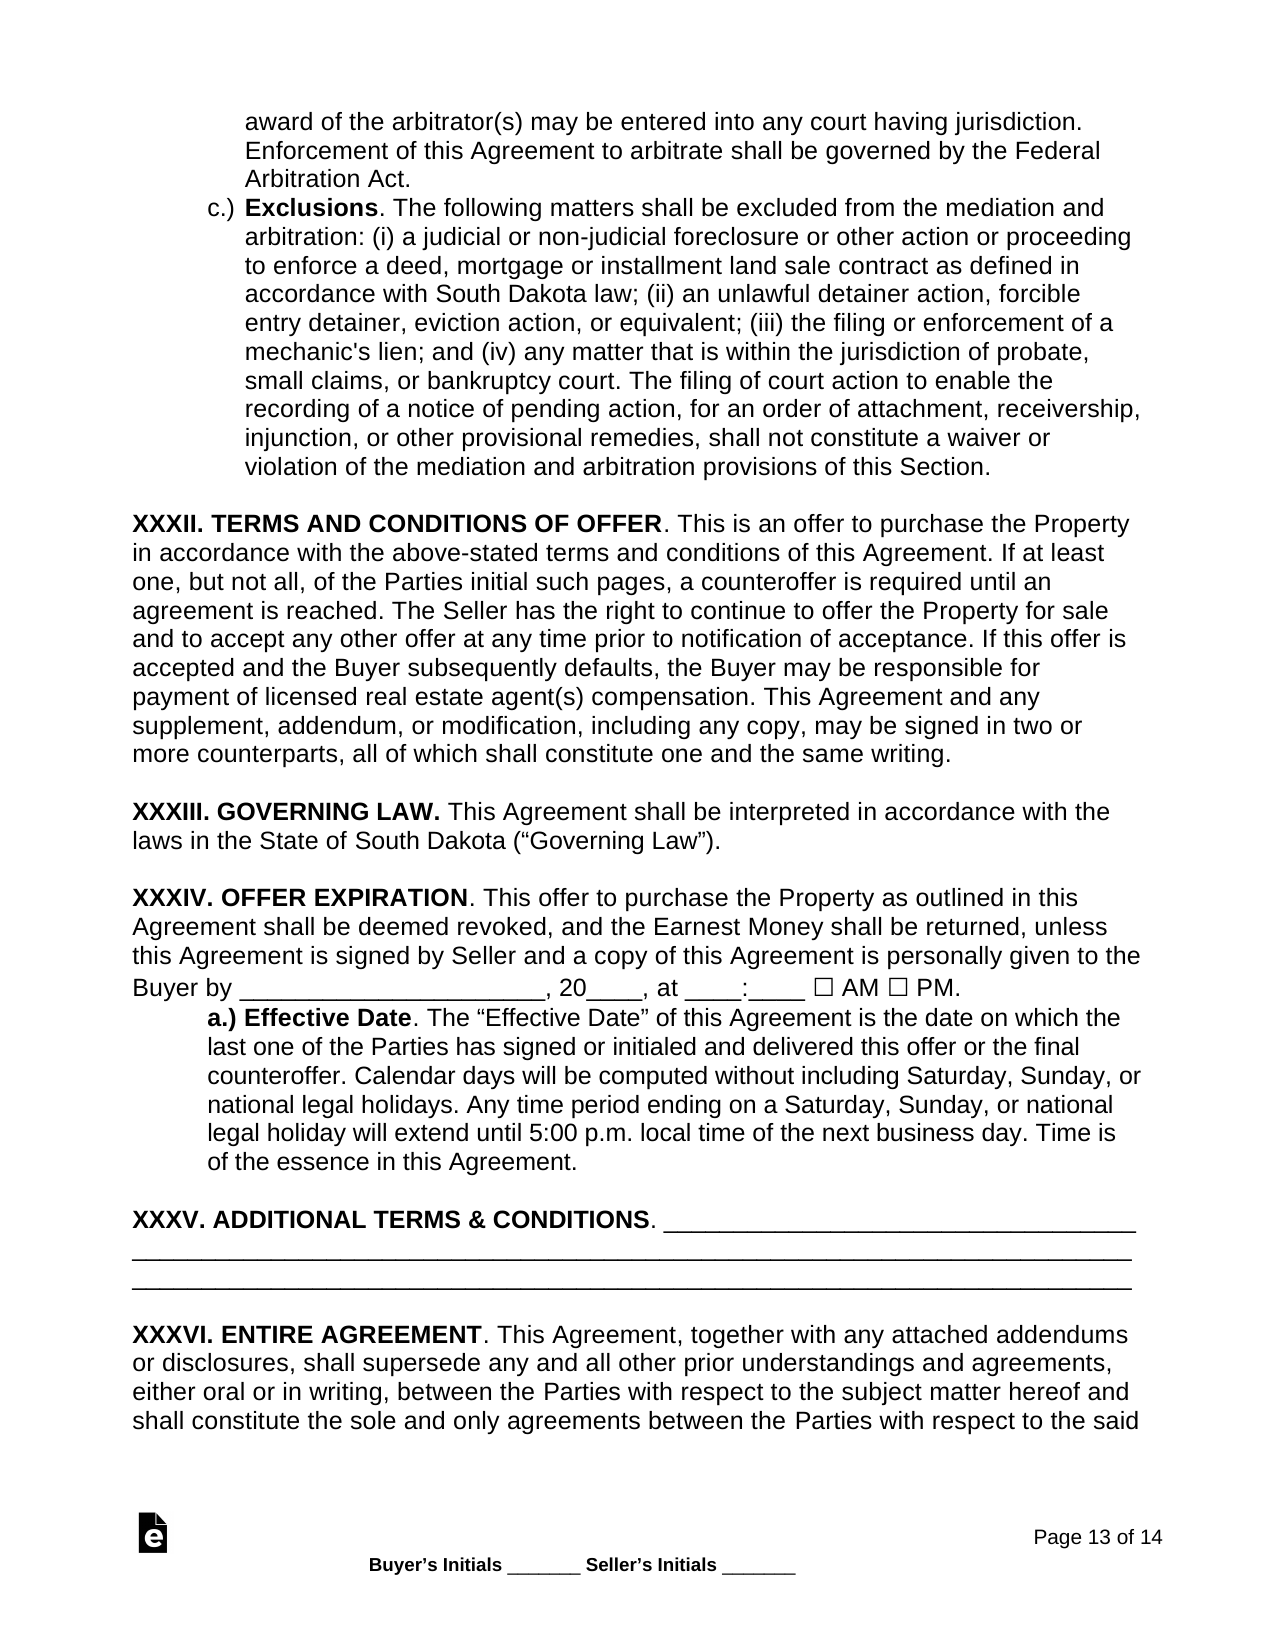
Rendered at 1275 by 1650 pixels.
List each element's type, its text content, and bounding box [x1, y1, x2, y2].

text XXXV. ADDITIONAL TERMS & CONDITIONS. __________________________________ [132, 1205, 1143, 1233]
text ________________________________________________________________________ [132, 1233, 1143, 1262]
list Exclusions. The following matters shall be excluded from the mediation and arbitration: (i) a judicial or non-judicial foreclosure or other action or proceeding to enforce a deed, mortgage or installment land sale contract as defined in accordance with South Dakota law; (ii) an unlawful detainer action, forcible entry detainer, eviction action, or equivalent; (iii) the filing or enforcement of a mechanic's lien; and (iv) any matter that is within the jurisdiction of probate, small claims, or bankruptcy court. The filing of court action to enable the recording of a notice of pending action, for an order of attachment, receivership, injunction, or other provisional remedies, shall not constitute a waiver or violation of the mediation and arbitration provisions of this Section. [207, 193, 1143, 481]
text XXXIII. GOVERNING LAW. This Agreement shall be interpreted in accordance with the laws in the State of South Dakota (“Governing Law”). [132, 797, 1143, 854]
picture [132, 1511, 174, 1554]
text ________________________________________________________________________ [132, 1262, 1143, 1291]
text a.) Effective Date. The “Effective Date” of this Agreement is the date on which the last one of the Parties has signed or initialed and delivered this offer or the final counteroffer. Calendar days will be computed without including Saturday, Sunday, or national legal holidays. Any time period ending on a Saturday, Sunday, or national legal holiday will extend until 5:00 p.m. local time of the next business day. Time is of the essence in this Agreement. [207, 1003, 1143, 1176]
text XXXII. TERMS AND CONDITIONS OF OFFER. This is an offer to purchase the Property in accordance with the above-stated terms and conditions of this Agreement. If at least one, but not all, of the Parties initial such pages, a counteroffer is required until an agreement is reached. The Seller has the right to continue to offer the Property for sale and to accept any other offer at any time prior to notification of acceptance. If this offer is accepted and the Buyer subsequently defaults, the Buyer may be responsible for payment of licensed real estate agent(s) compensation. This Agreement and any supplement, addendum, or modification, including any copy, may be signed in two or more counterparts, all of which shall constitute one and the same writing. [132, 509, 1143, 768]
text XXXIV. OFFER EXPIRATION. This offer to purchase the Property as outlined in this Agreement shall be deemed revoked, and the Earnest Money shall be returned, unless this Agreement is signed by Seller and a copy of this Agreement is personally given to the Buyer by ______________________, 20____, at ____:____ AM PM. [132, 883, 1143, 1003]
